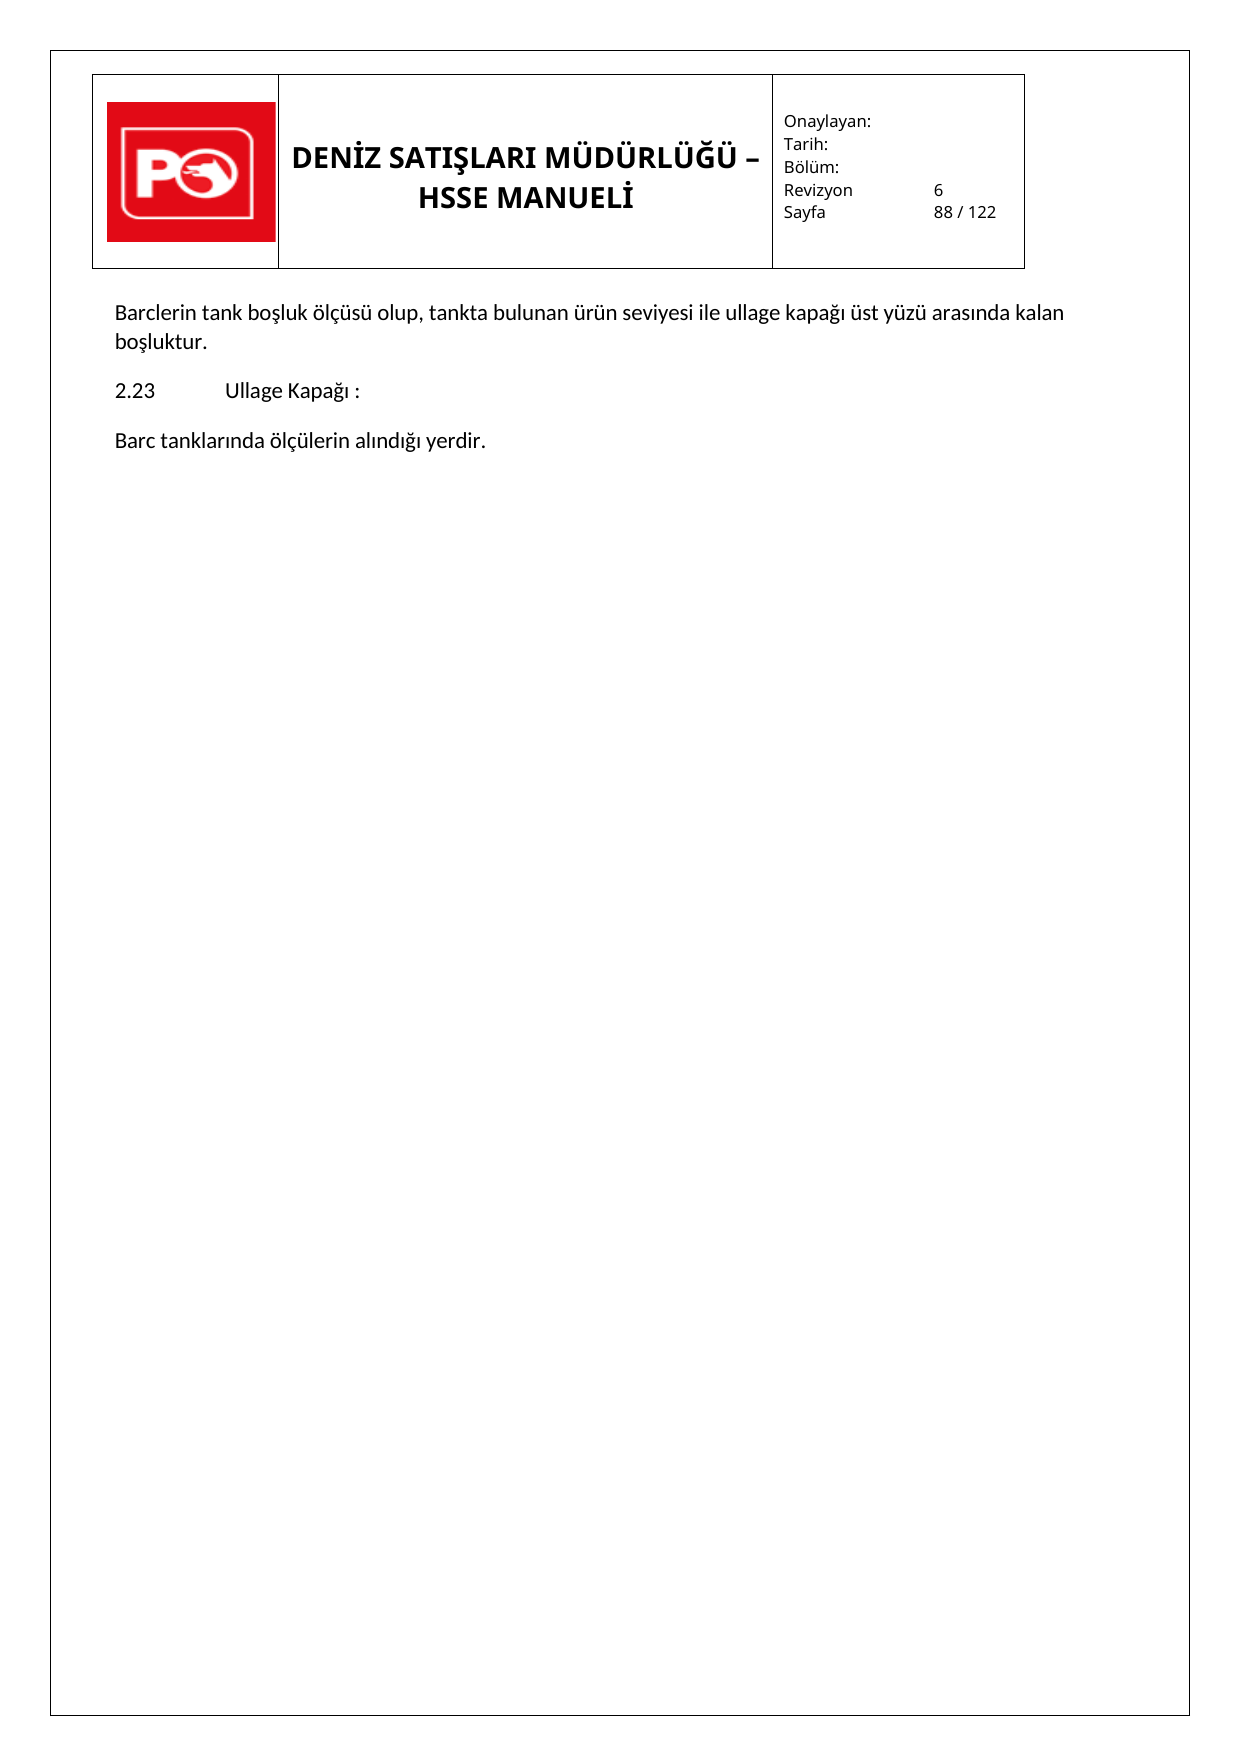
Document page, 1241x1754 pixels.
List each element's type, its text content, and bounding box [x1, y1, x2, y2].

text Barclerin tank boşluk ölçüsü olup, tankta bulunan ürün seviyesi ile ullage kapağı üst yüzü arasında kalan boşluktur. [114, 297, 1112, 355]
picture [107, 102, 276, 242]
text Barc tanklarında ölçülerin alındığı yerdir. [114, 426, 1112, 454]
text 2.23 Ullage Kapağı : [114, 376, 1112, 405]
